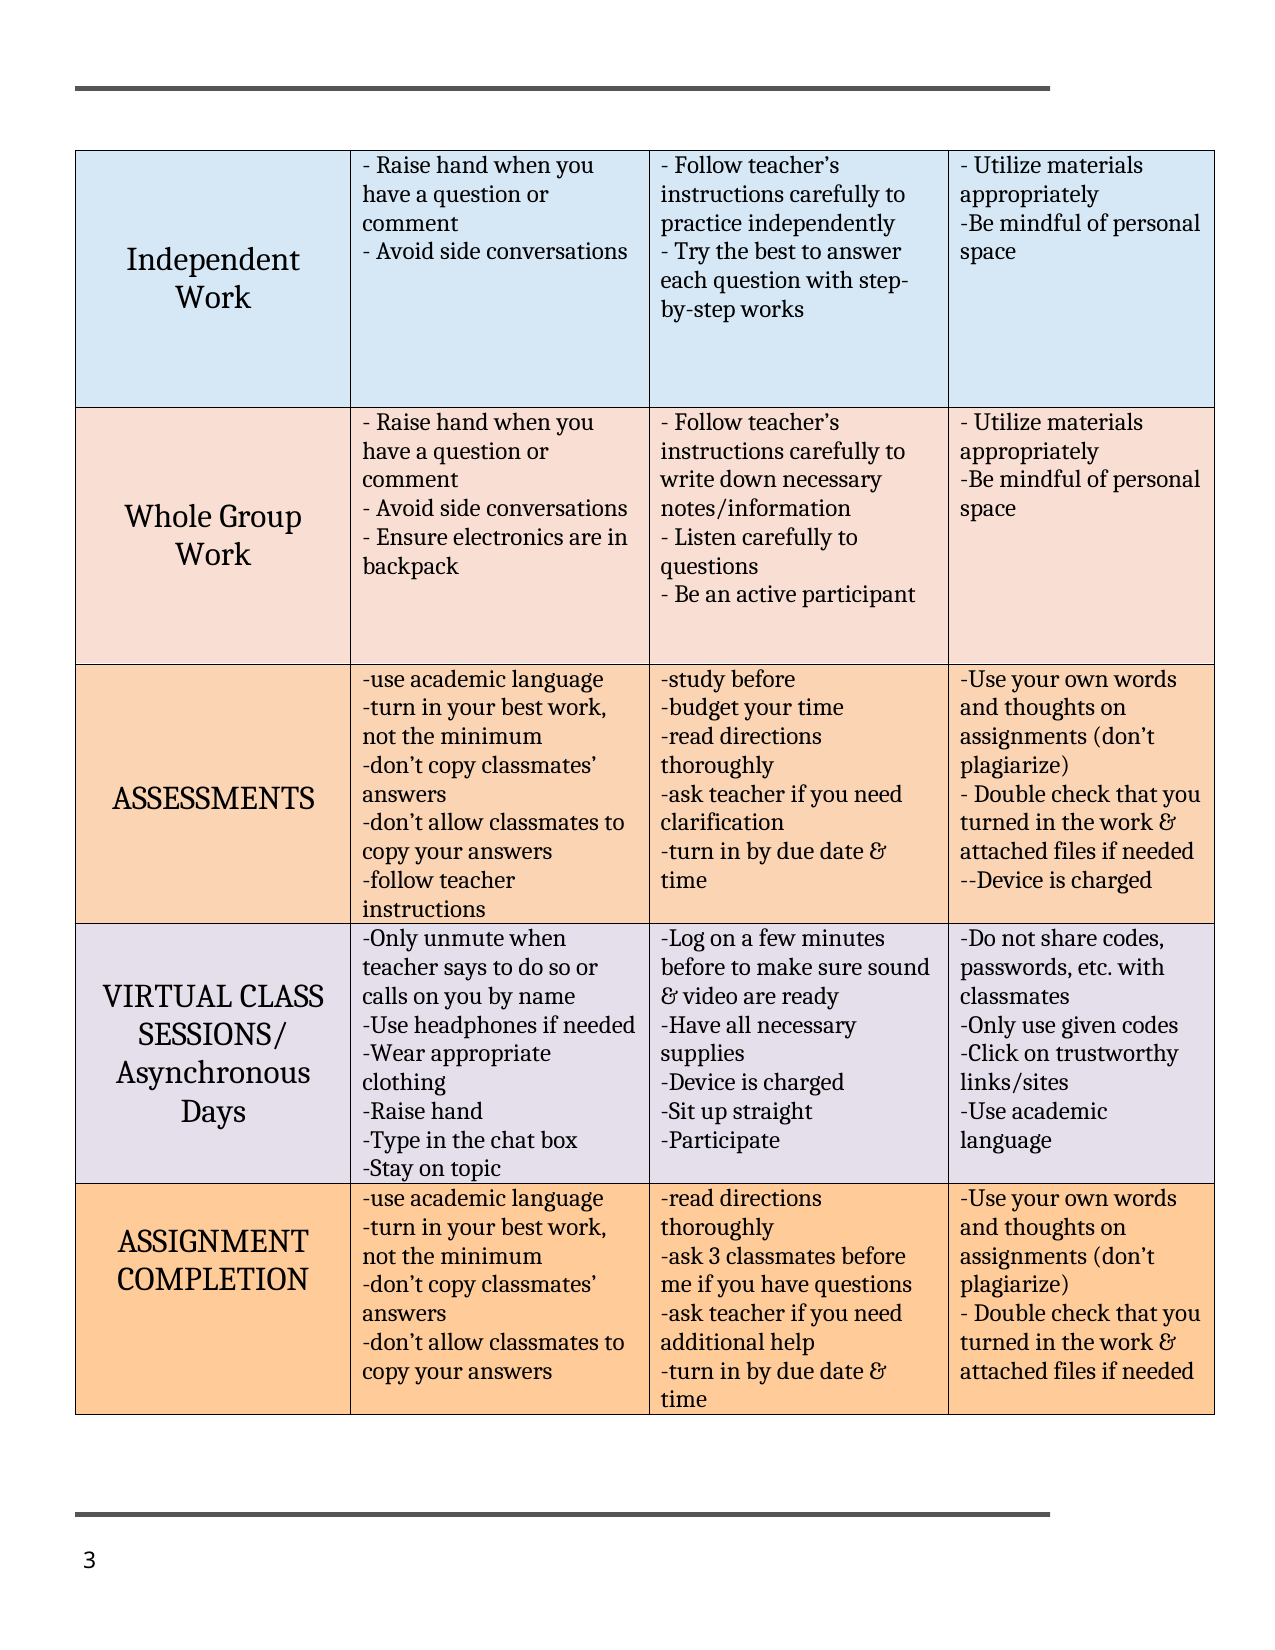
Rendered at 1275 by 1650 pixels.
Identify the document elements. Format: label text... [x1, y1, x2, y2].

table_cell -study before -budget your time -read directions thoroughly -ask teacher if you need clarification -turn in by due date & time [650, 665, 948, 923]
table_cell -Use your own words and thoughts on assignments (don’t plagiarize) - Double check that you turned in the work & attached files if needed --Device is charged [949, 665, 1214, 923]
table_cell Independent Work [76, 151, 350, 407]
table_cell - Raise hand when you have a question or comment - Avoid side conversations [351, 151, 649, 407]
table_cell - Utilize materials appropriately -Be mindful of personal space [949, 151, 1214, 407]
table_cell VIRTUAL CLASS SESSIONS/ Asynchronous Days [76, 924, 350, 1183]
table_cell -use academic language -turn in your best work, not the minimum -don’t copy classmates’ answers -don’t allow classmates to copy your answers [351, 1184, 649, 1414]
table_cell - Raise hand when you have a question or comment - Avoid side conversations - Ensure electronics are in backpack [351, 408, 649, 663]
table_cell ASSIGNMENT COMPLETION [76, 1184, 350, 1414]
table_cell -read directions thoroughly -ask 3 classmates before me if you have questions -ask teacher if you need additional help -turn in by due date & time [650, 1184, 948, 1414]
picture [75, 86, 1050, 91]
table_cell -Log on a few minutes before to make sure sound & video are ready -Have all necessary supplies -Device is charged -Sit up straight -Participate [650, 924, 948, 1183]
table_cell - Utilize materials appropriately -Be mindful of personal space [949, 408, 1214, 663]
table_cell - Follow teacher’s instructions carefully to practice independently - Try the best to answer each question with step-by-step works [650, 151, 948, 407]
table_cell -Only unmute when teacher says to do so or calls on you by name -Use headphones if needed -Wear appropriate clothing -Raise hand -Type in the chat box -Stay on topic [351, 924, 649, 1183]
table_cell Whole Group Work [76, 408, 350, 663]
table_cell - Follow teacher’s instructions carefully to write down necessary notes/information - Listen carefully to questions - Be an active participant [650, 408, 948, 663]
table_cell ASSESSMENTS [76, 665, 350, 923]
table_cell -use academic language -turn in your best work, not the minimum -don’t copy classmates’ answers -don’t allow classmates to copy your answers -follow teacher instructions [351, 665, 649, 923]
picture [75, 1512, 1050, 1517]
table_cell -Do not share codes, passwords, etc. with classmates -Only use given codes -Click on trustworthy links/sites -Use academic language [949, 924, 1214, 1183]
table_cell -Use your own words and thoughts on assignments (don’t plagiarize) - Double check that you turned in the work & attached files if needed [949, 1184, 1214, 1414]
